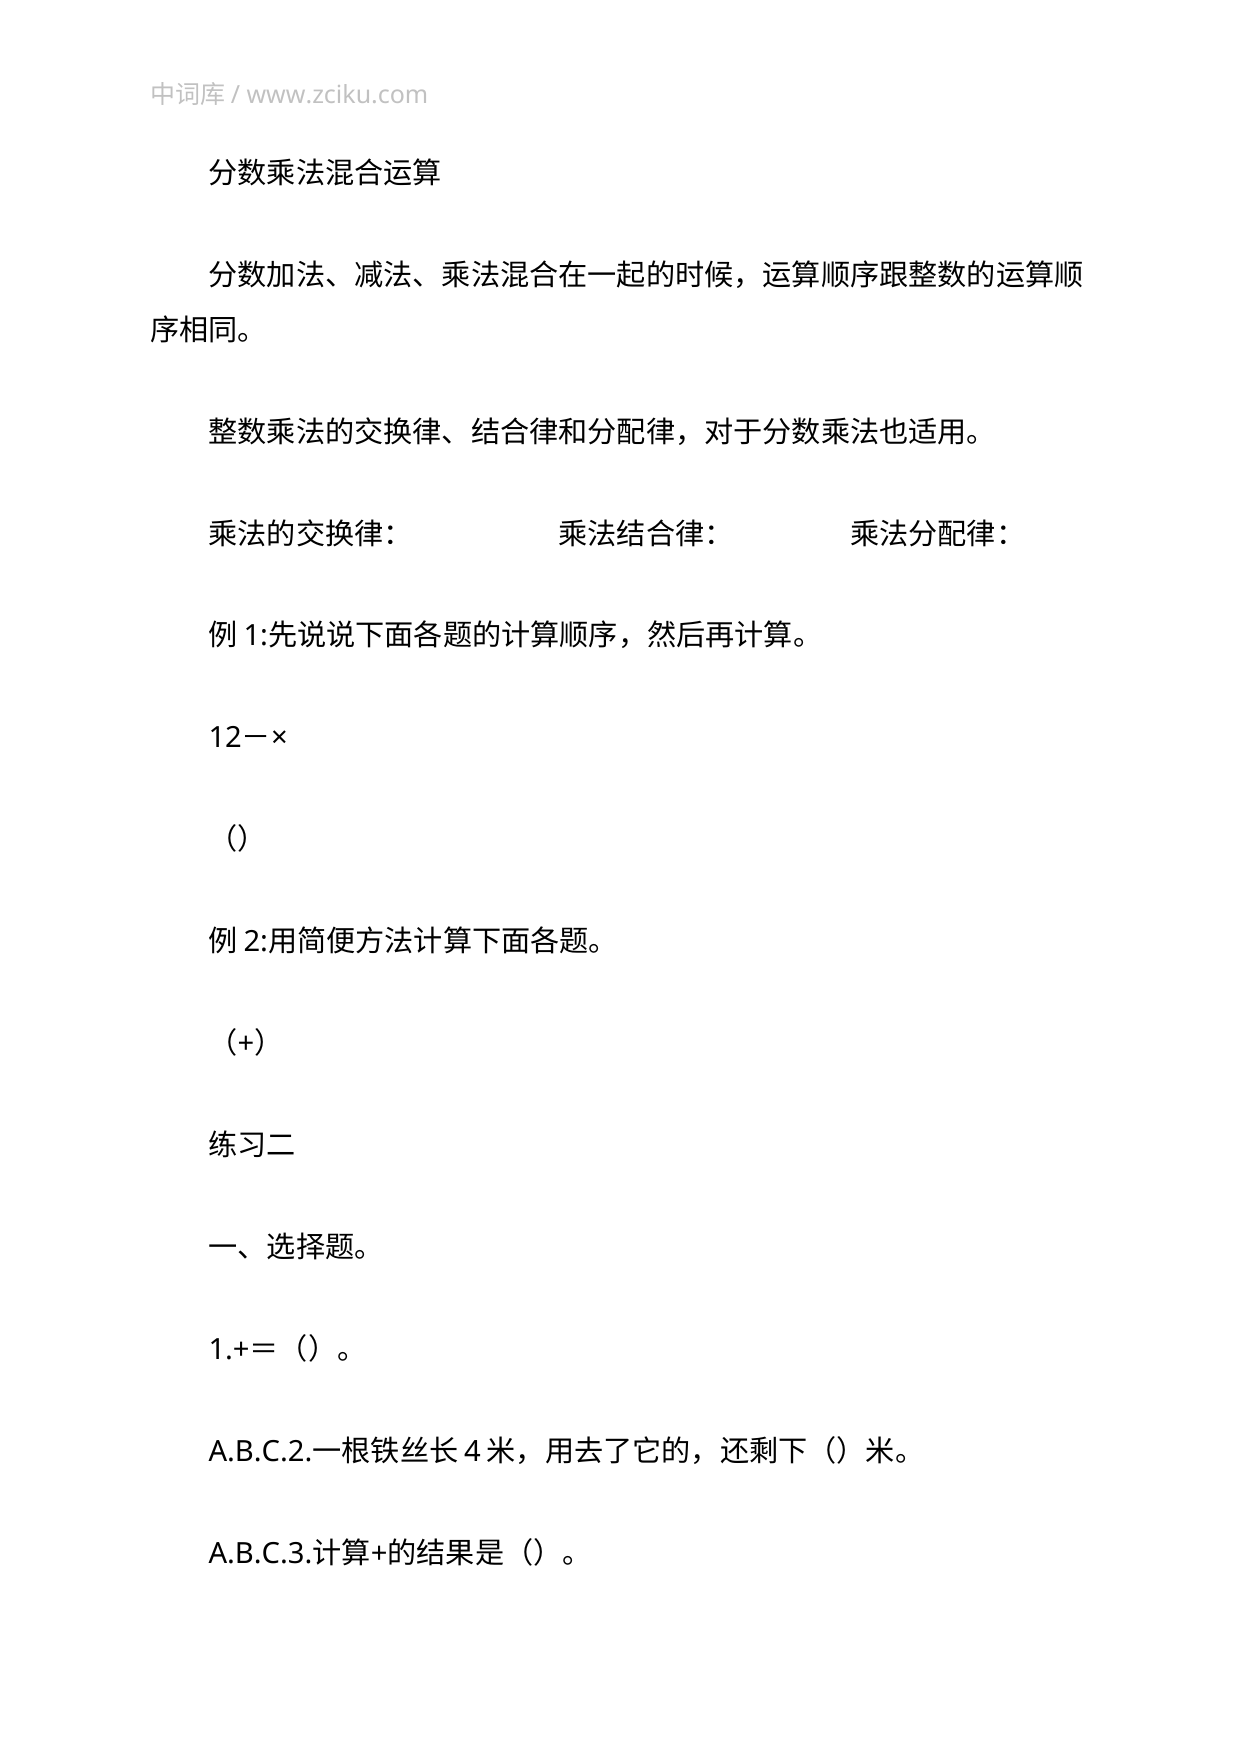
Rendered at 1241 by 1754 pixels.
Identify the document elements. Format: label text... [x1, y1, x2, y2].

text （） [150, 816, 1090, 858]
text A.B.C.3.计算+的结果是（）。 [150, 1529, 1090, 1572]
text 分数乘法混合运算 [150, 150, 1090, 192]
text 分数加法、减法、乘法混合在一起的时候，运算顺序跟整数的运算顺序相同。 [150, 252, 1090, 349]
text 例1:先说说下面各题的计算顺序，然后再计算。 [150, 612, 1090, 654]
text 乘法的交换律： 乘法结合律： 乘法分配律： [150, 510, 1090, 552]
text 整数乘法的交换律、结合律和分配律，对于分数乘法也适用。 [150, 408, 1090, 451]
text 练习二 [150, 1122, 1090, 1164]
text （+） [150, 1020, 1090, 1062]
text 1.+＝（）。 [150, 1325, 1090, 1368]
text A.B.C.2.一根铁丝长4米，用去了它的，还剩下（）米。 [150, 1427, 1090, 1469]
text 一、选择题。 [150, 1223, 1090, 1266]
text 12－× [150, 714, 1090, 756]
text 例2:用简便方法计算下面各题。 [150, 918, 1090, 960]
